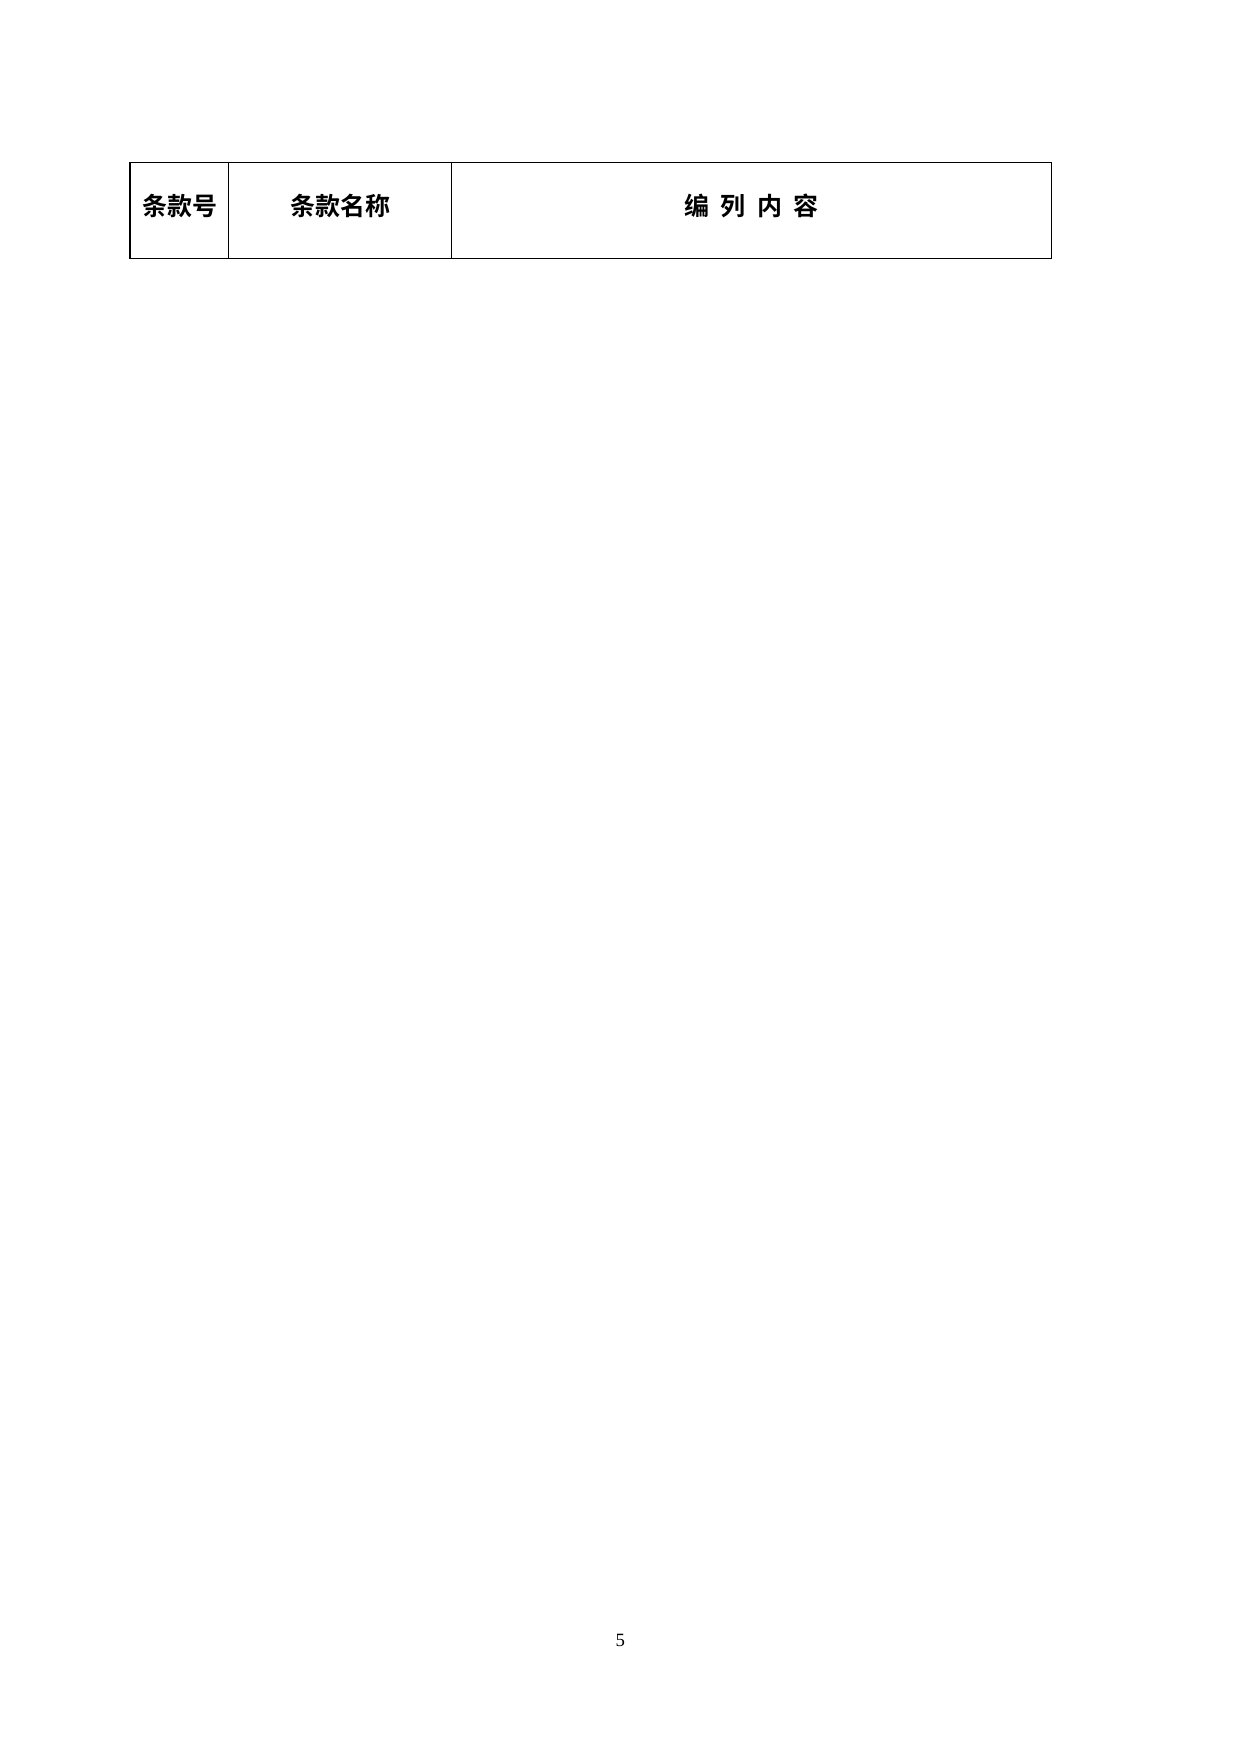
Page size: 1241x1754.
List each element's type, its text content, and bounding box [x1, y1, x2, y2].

table_header 条款号 [131, 163, 228, 258]
table_header 编 列 内 容 [452, 163, 1051, 258]
table_header 条款名称 [229, 163, 451, 258]
